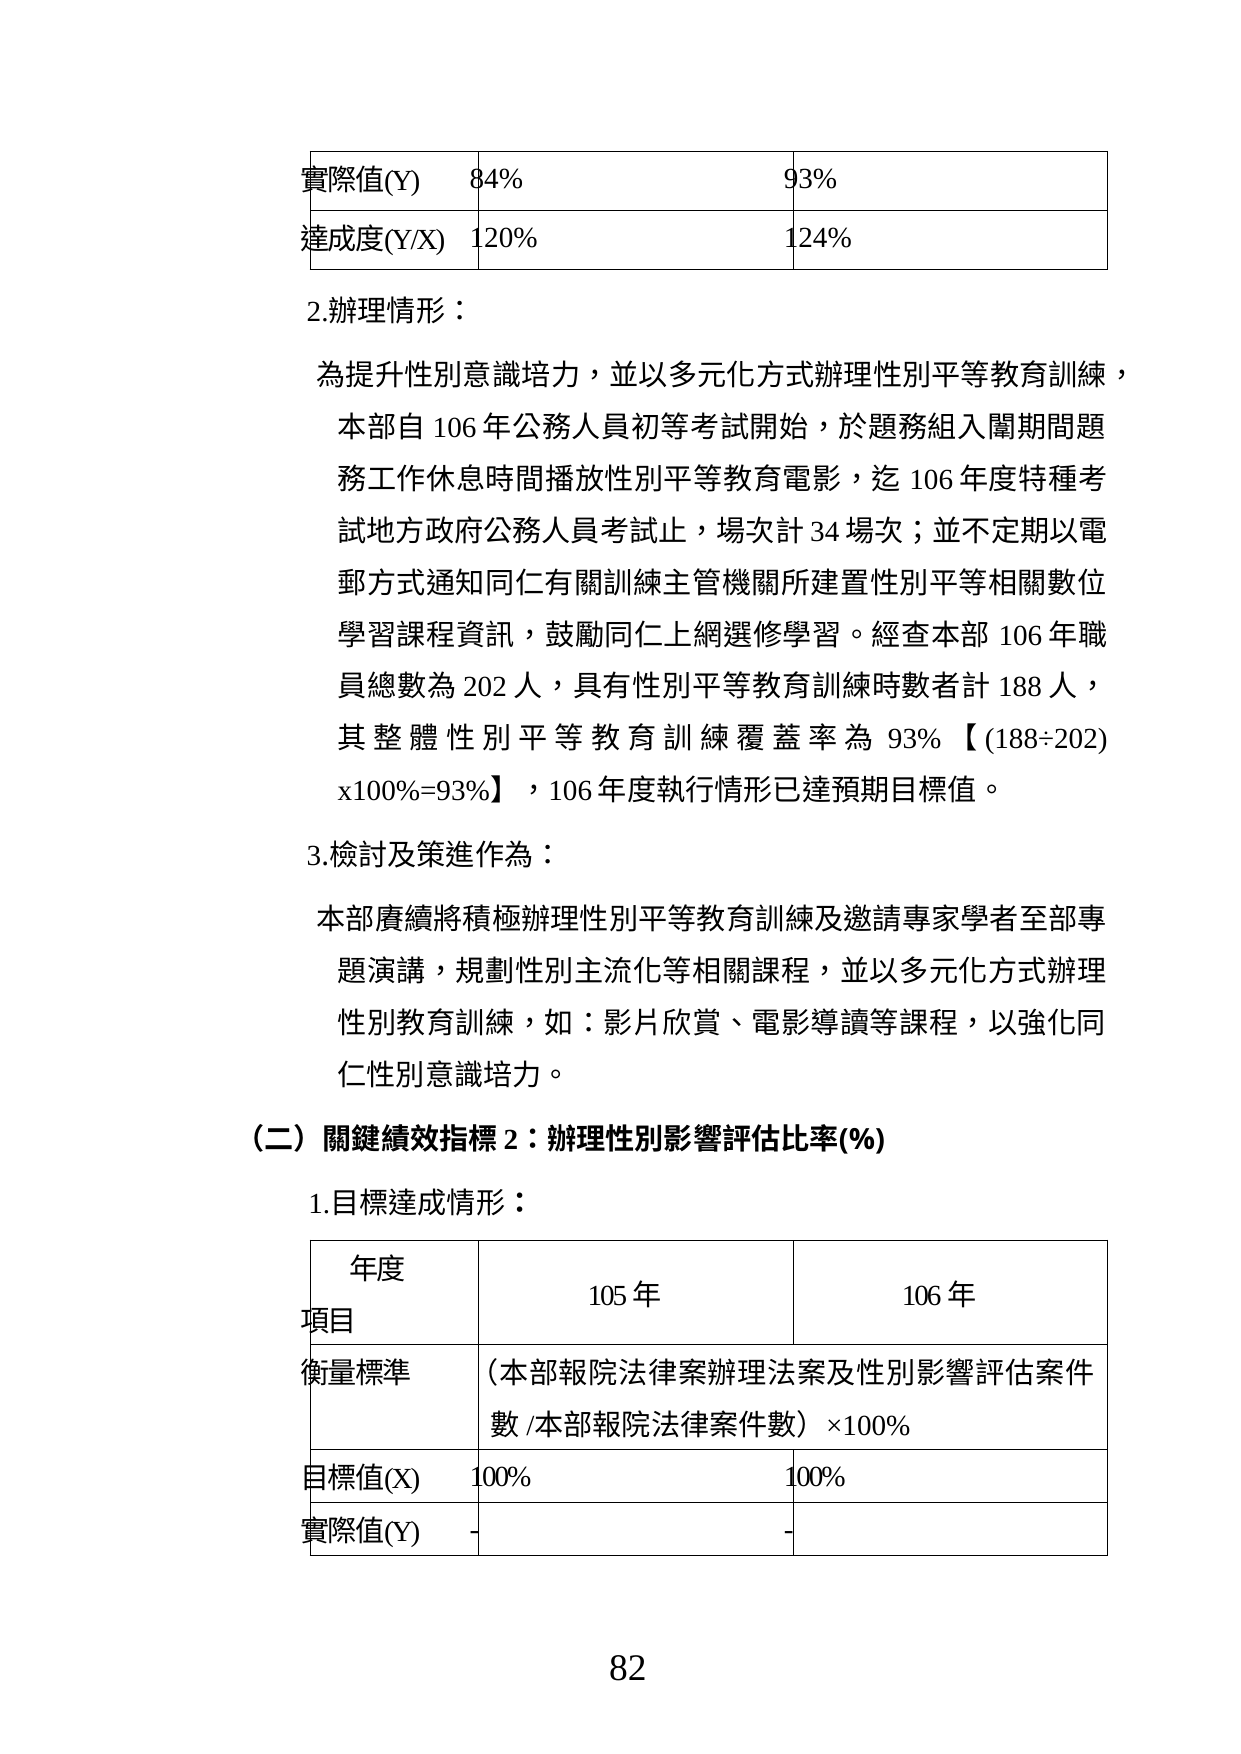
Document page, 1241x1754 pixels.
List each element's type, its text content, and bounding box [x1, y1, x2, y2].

text 2.辦理情形： [297, 283, 1107, 334]
table_cell （本部報院法律案辦理法案及性別影響評估案件數 /本部報院法律案件數）×100% [479, 1345, 1107, 1449]
table_cell 達成度(Y/X) [311, 211, 478, 269]
table_cell 93% [794, 152, 1107, 210]
table_cell 100% [479, 1450, 793, 1502]
table_cell 實際值(Y) [311, 1503, 478, 1555]
table_header 年度 項目 [311, 1241, 478, 1344]
table_cell - [794, 1503, 1107, 1555]
text 本部賡續將積極辦理性別平等教育訓練及邀請專家學者至部專題演講，規劃性別主流化等相關課程，並以多元化方式辦理性別教育訓練，如：影片欣賞、電影導讀等課程，以強化同仁性別意識培力。 [316, 891, 1107, 1098]
table_cell 120% [479, 211, 793, 269]
table_header 106年 [794, 1241, 1107, 1344]
table_cell - [479, 1503, 793, 1555]
table_cell 實際值(Y) [311, 152, 478, 210]
table_cell 124% [794, 211, 1107, 269]
text 1.目標達成情形： [308, 1175, 1107, 1227]
table_header 105年 [479, 1241, 793, 1344]
table_cell 目標值(X) [311, 1450, 478, 1502]
text 3.檢討及策進作為： [297, 826, 1107, 878]
text （二）關鍵績效指標2：辦理性別影響評估比率(%) [235, 1111, 1107, 1163]
text 為提升性別意識培力，並以多元化方式辦理性別平等教育訓練，本部自106年公務人員初等考試開始，於題務組入闈期間題務工作休息時間播放性別平等教育電影，迄106年度特種考試地方政府公務人員考試止，場次計34場次；並不定期以電郵方式通知同仁有關訓練主管機關所建置性別平等相關數位學習課程資訊，鼓勵同仁上網選修學習。經查本部106年職員總數為202人，具有性別平等教育訓練時數者計188人，其整體性別平等教育訓練覆蓋率為93%【(188÷202) x100%=93%】，106年度執行情形已達預期目標值。 [316, 347, 1107, 814]
table_cell 100% [794, 1450, 1107, 1502]
table_cell 84% [479, 152, 793, 210]
table_cell 衡量標準 [311, 1345, 478, 1449]
